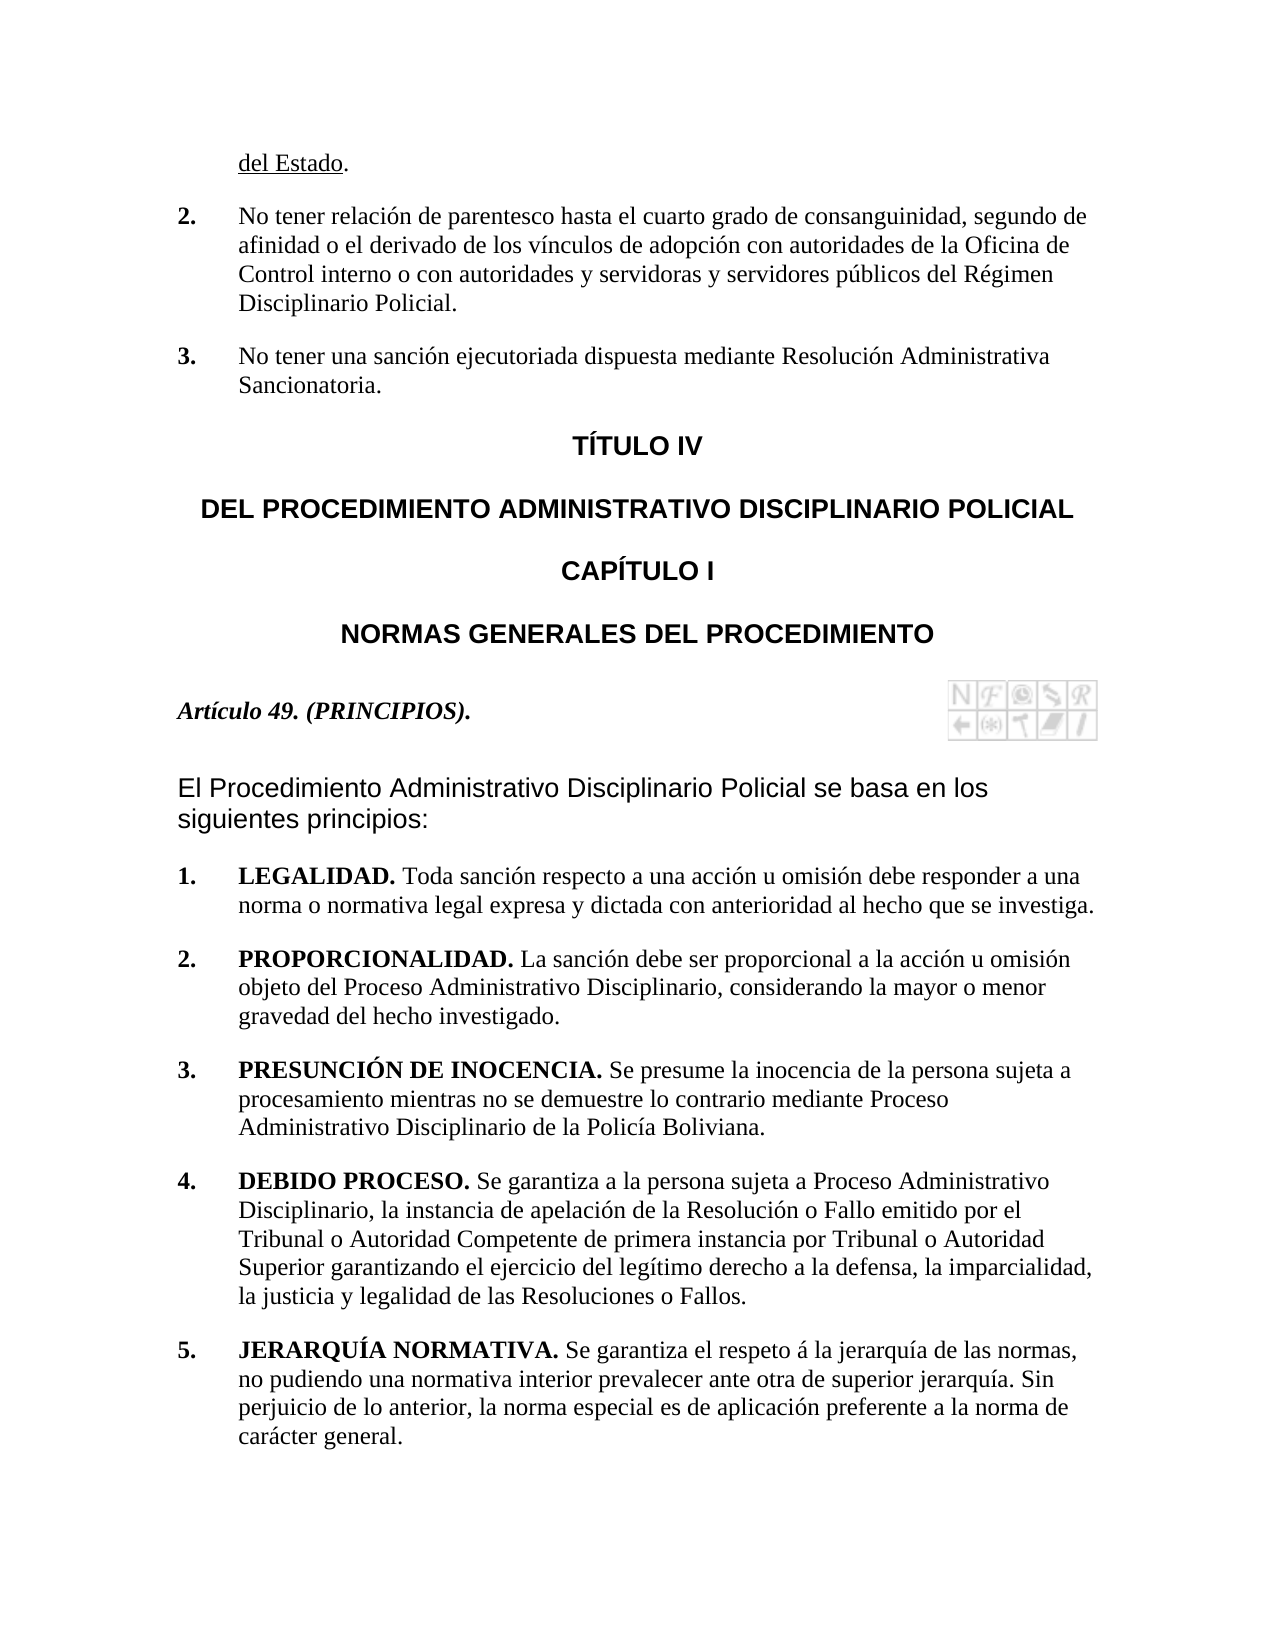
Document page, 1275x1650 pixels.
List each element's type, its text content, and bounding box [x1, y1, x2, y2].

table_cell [177, 148, 1098, 399]
picture [947, 680, 1098, 741]
table_cell [177, 649, 1098, 740]
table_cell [177, 740, 1098, 1475]
table_cell TÍTULO IV DEL PROCEDIMIENTO ADMINISTRATIVO DISCIPLINARIO POLICIAL [177, 399, 1098, 524]
table_cell CAPÍTULO I NORMAS GENERALES DEL PROCEDIMIENTO [177, 524, 1098, 649]
